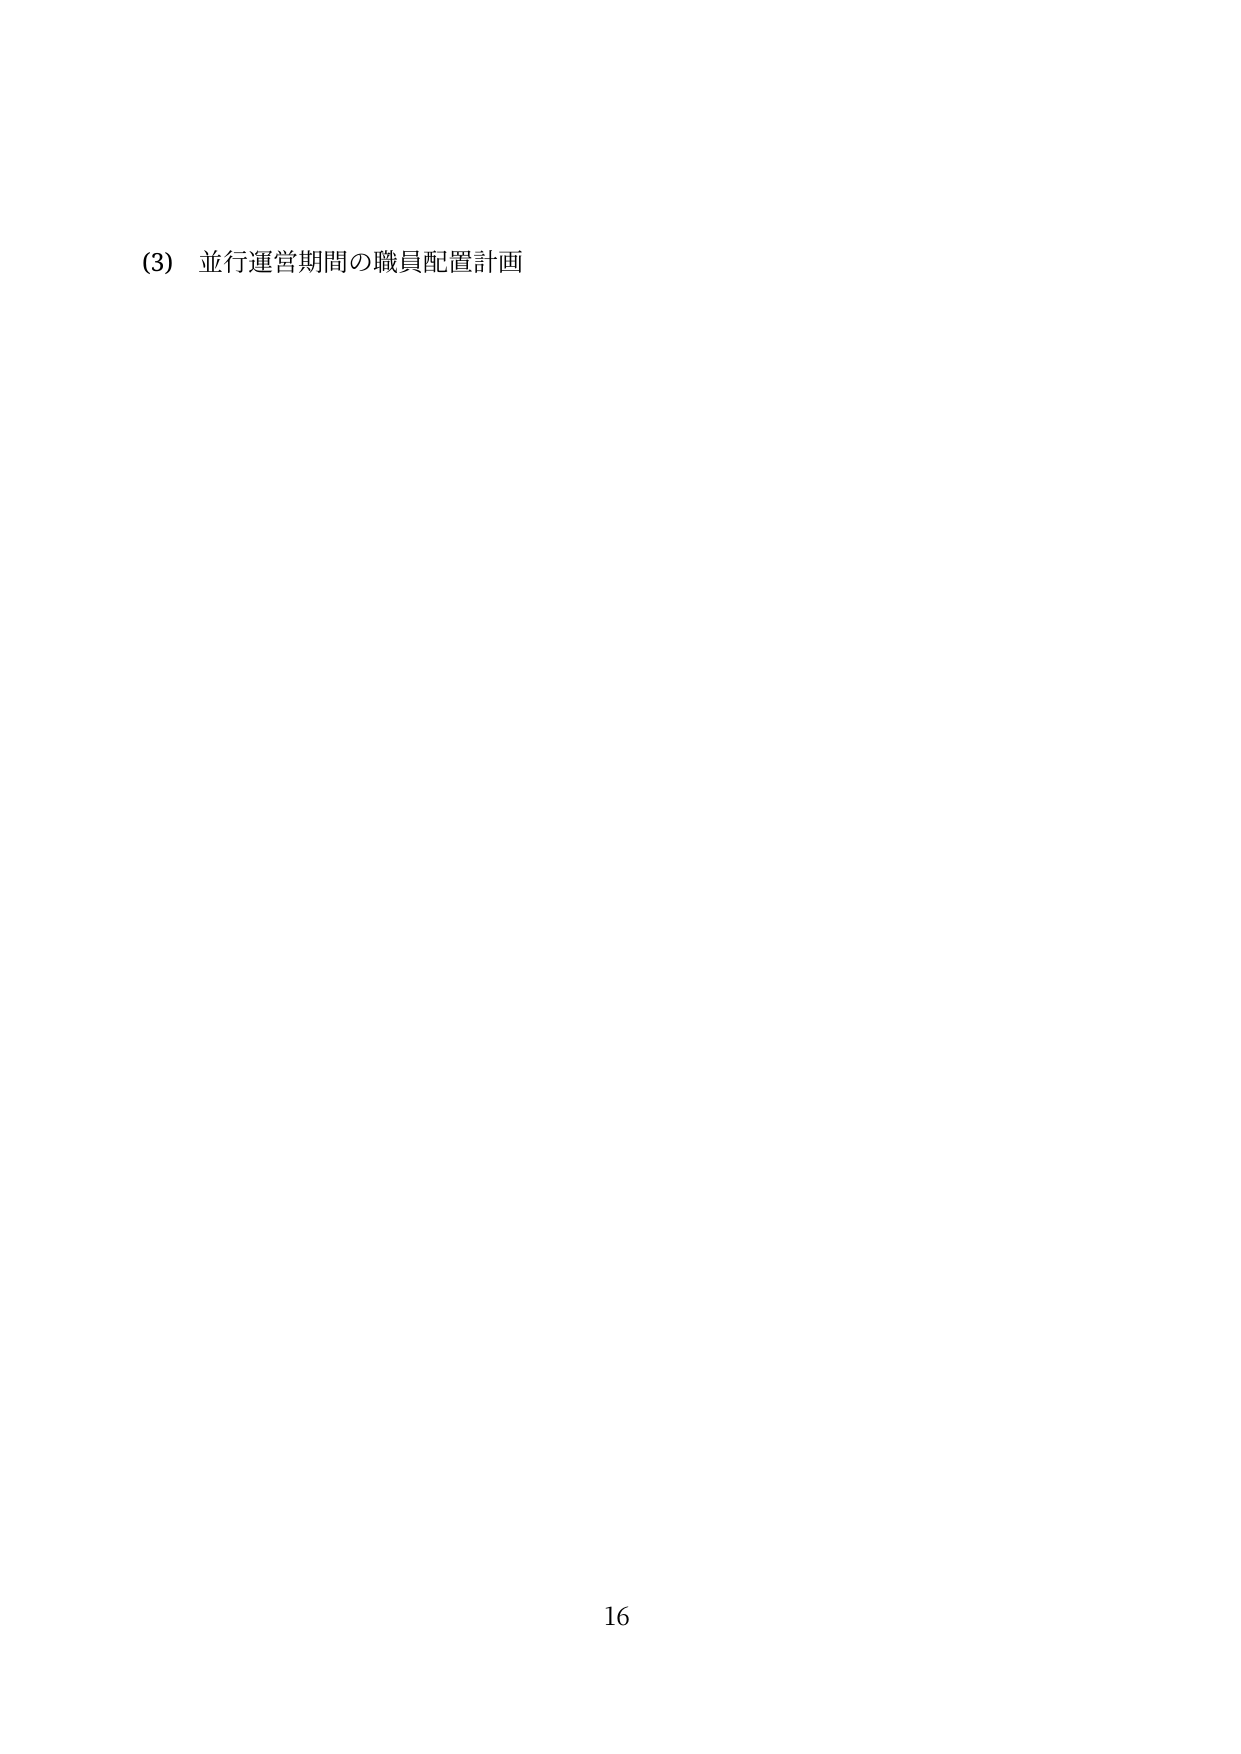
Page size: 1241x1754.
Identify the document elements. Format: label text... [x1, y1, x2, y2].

text (3) 並行運営期間の職員配置計画 [142, 227, 1092, 295]
